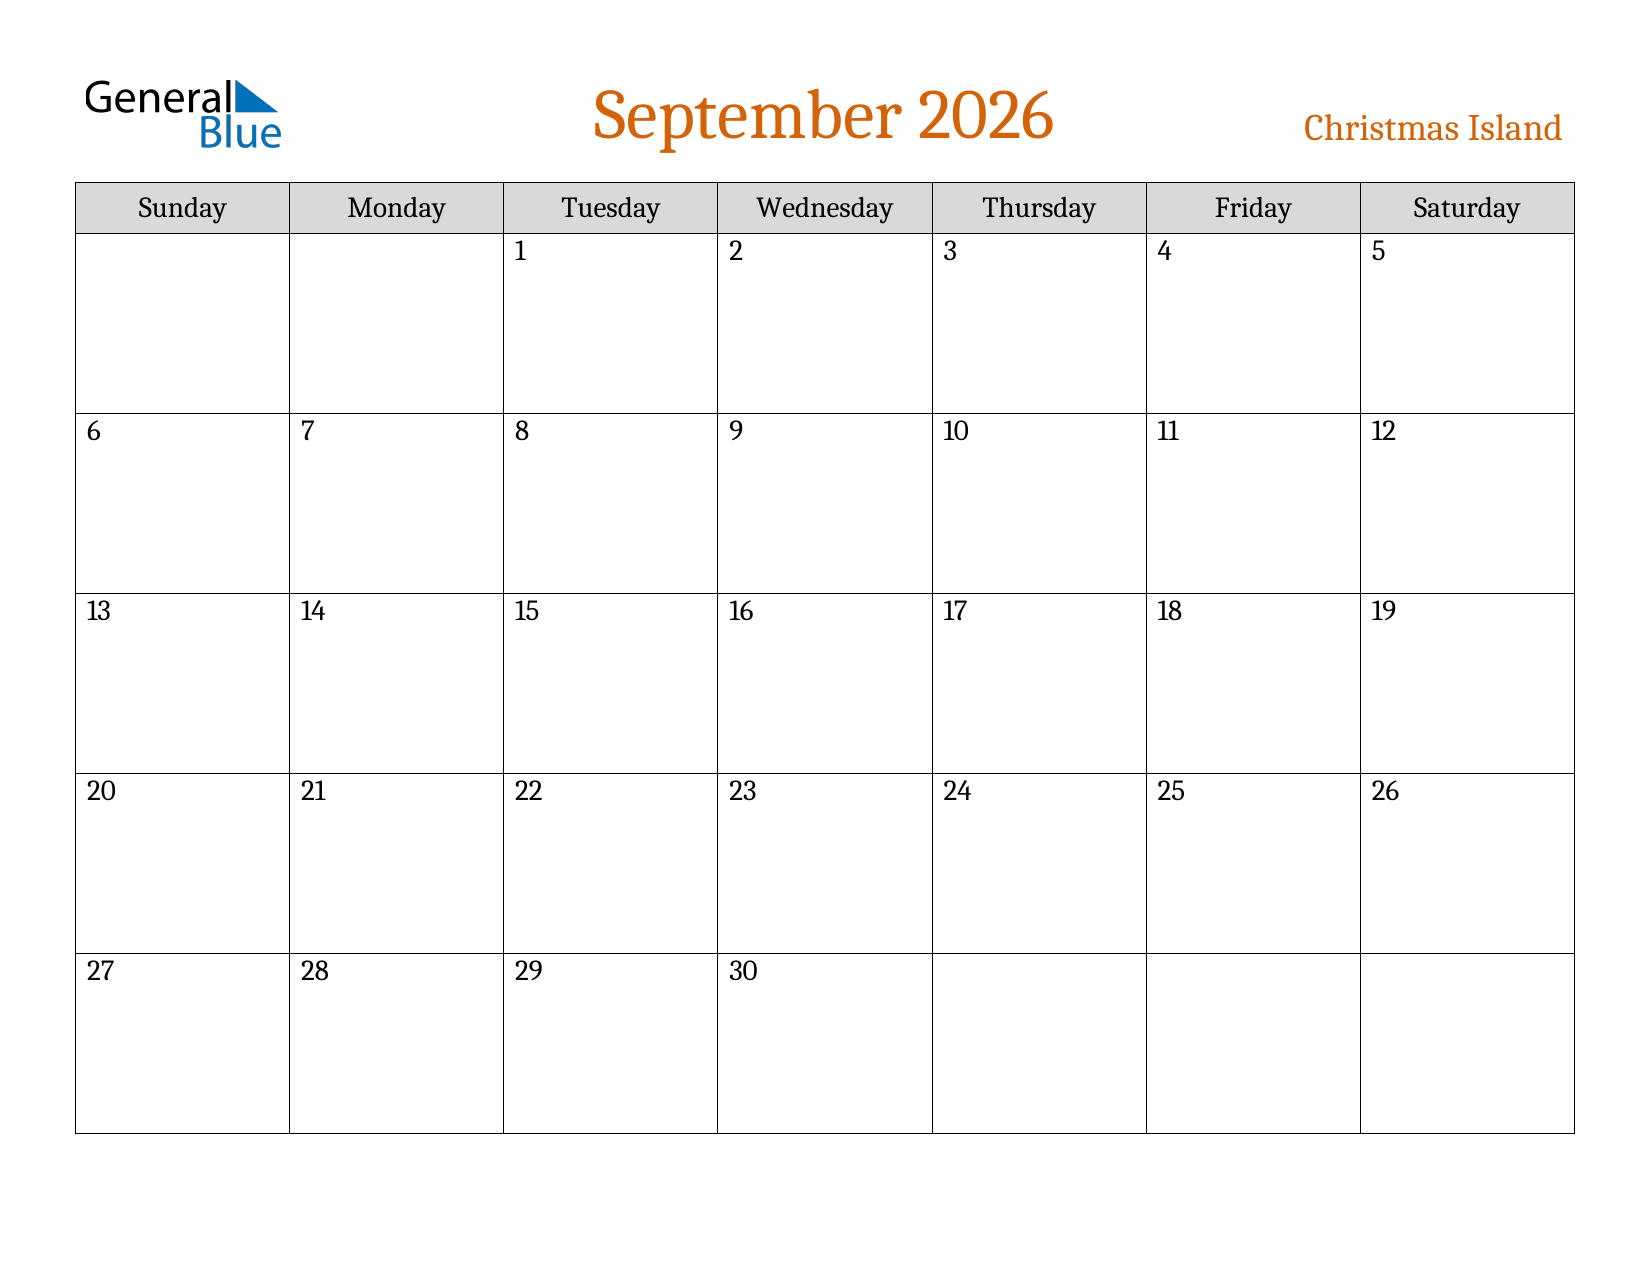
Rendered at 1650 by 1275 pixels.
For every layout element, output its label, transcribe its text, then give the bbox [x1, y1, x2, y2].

table_cell [718, 270, 932, 413]
table_cell [1147, 990, 1360, 1133]
table_cell [504, 990, 717, 1133]
table_cell 22 [504, 774, 717, 810]
table_cell [718, 630, 932, 773]
table_cell [76, 630, 289, 773]
table_cell [290, 234, 503, 270]
table_cell 11 [1147, 414, 1360, 450]
table_cell 4 [1147, 234, 1360, 270]
table_cell [76, 810, 289, 953]
table_cell 16 [718, 594, 932, 630]
table_cell Wednesday [718, 183, 932, 233]
table_cell [76, 450, 289, 593]
table_cell [1147, 954, 1360, 990]
table_cell 10 [933, 414, 1146, 450]
table_cell [290, 450, 503, 593]
table_cell 3 [933, 234, 1146, 270]
table_cell [1147, 810, 1360, 953]
table_cell 29 [504, 954, 717, 990]
table_cell [1361, 270, 1574, 413]
table_cell [290, 270, 503, 413]
table_cell [76, 234, 289, 270]
table_cell Monday [290, 183, 503, 233]
table_cell 30 [718, 954, 932, 990]
table_cell [933, 630, 1146, 773]
table_cell 6 [76, 414, 289, 450]
table_cell [1361, 954, 1574, 990]
table_cell 18 [1147, 594, 1360, 630]
table_cell [76, 270, 289, 413]
table_cell [933, 450, 1146, 593]
table_cell 23 [718, 774, 932, 810]
table_cell 28 [290, 954, 503, 990]
table_cell 9 [718, 414, 932, 450]
table_cell [504, 810, 717, 953]
table_cell [933, 954, 1146, 990]
table_cell Saturday [1361, 183, 1574, 233]
table_cell 27 [76, 954, 289, 990]
table_cell [504, 630, 717, 773]
table_cell 7 [290, 414, 503, 450]
table_cell [1361, 450, 1574, 593]
table_cell 21 [290, 774, 503, 810]
table_cell 24 [933, 774, 1146, 810]
table_cell [504, 450, 717, 593]
table_header [76, 75, 503, 182]
table_cell [1147, 270, 1360, 413]
table_cell [933, 810, 1146, 953]
table_cell [290, 630, 503, 773]
table_cell 2 [718, 234, 932, 270]
table_cell Friday [1147, 183, 1360, 233]
table_cell 1 [504, 234, 717, 270]
table_header September 2026 [504, 75, 1146, 182]
table_cell 5 [1361, 234, 1574, 270]
table_cell [933, 990, 1146, 1133]
table_cell [718, 810, 932, 953]
table_cell [718, 450, 932, 593]
table_cell Sunday [76, 183, 289, 233]
table_cell 15 [504, 594, 717, 630]
table_header Christmas Island [1146, 75, 1574, 182]
table_cell 19 [1361, 594, 1574, 630]
table_cell [1147, 630, 1360, 773]
table_cell 20 [76, 774, 289, 810]
picture [86, 80, 281, 148]
table_cell [718, 990, 932, 1133]
table_cell [290, 810, 503, 953]
table_cell 17 [933, 594, 1146, 630]
table_cell 14 [290, 594, 503, 630]
table_cell [1147, 450, 1360, 593]
table_cell [933, 270, 1146, 413]
table_cell 26 [1361, 774, 1574, 810]
table_cell [504, 270, 717, 413]
table_cell [290, 990, 503, 1133]
table_cell [1361, 810, 1574, 953]
table_cell [1361, 630, 1574, 773]
table_cell [76, 990, 289, 1133]
table_cell [1361, 990, 1574, 1133]
table_cell 13 [76, 594, 289, 630]
table_cell Thursday [933, 183, 1146, 233]
table_cell Tuesday [504, 183, 717, 233]
table_cell 8 [504, 414, 717, 450]
table_cell 12 [1361, 414, 1574, 450]
table_cell 25 [1147, 774, 1360, 810]
